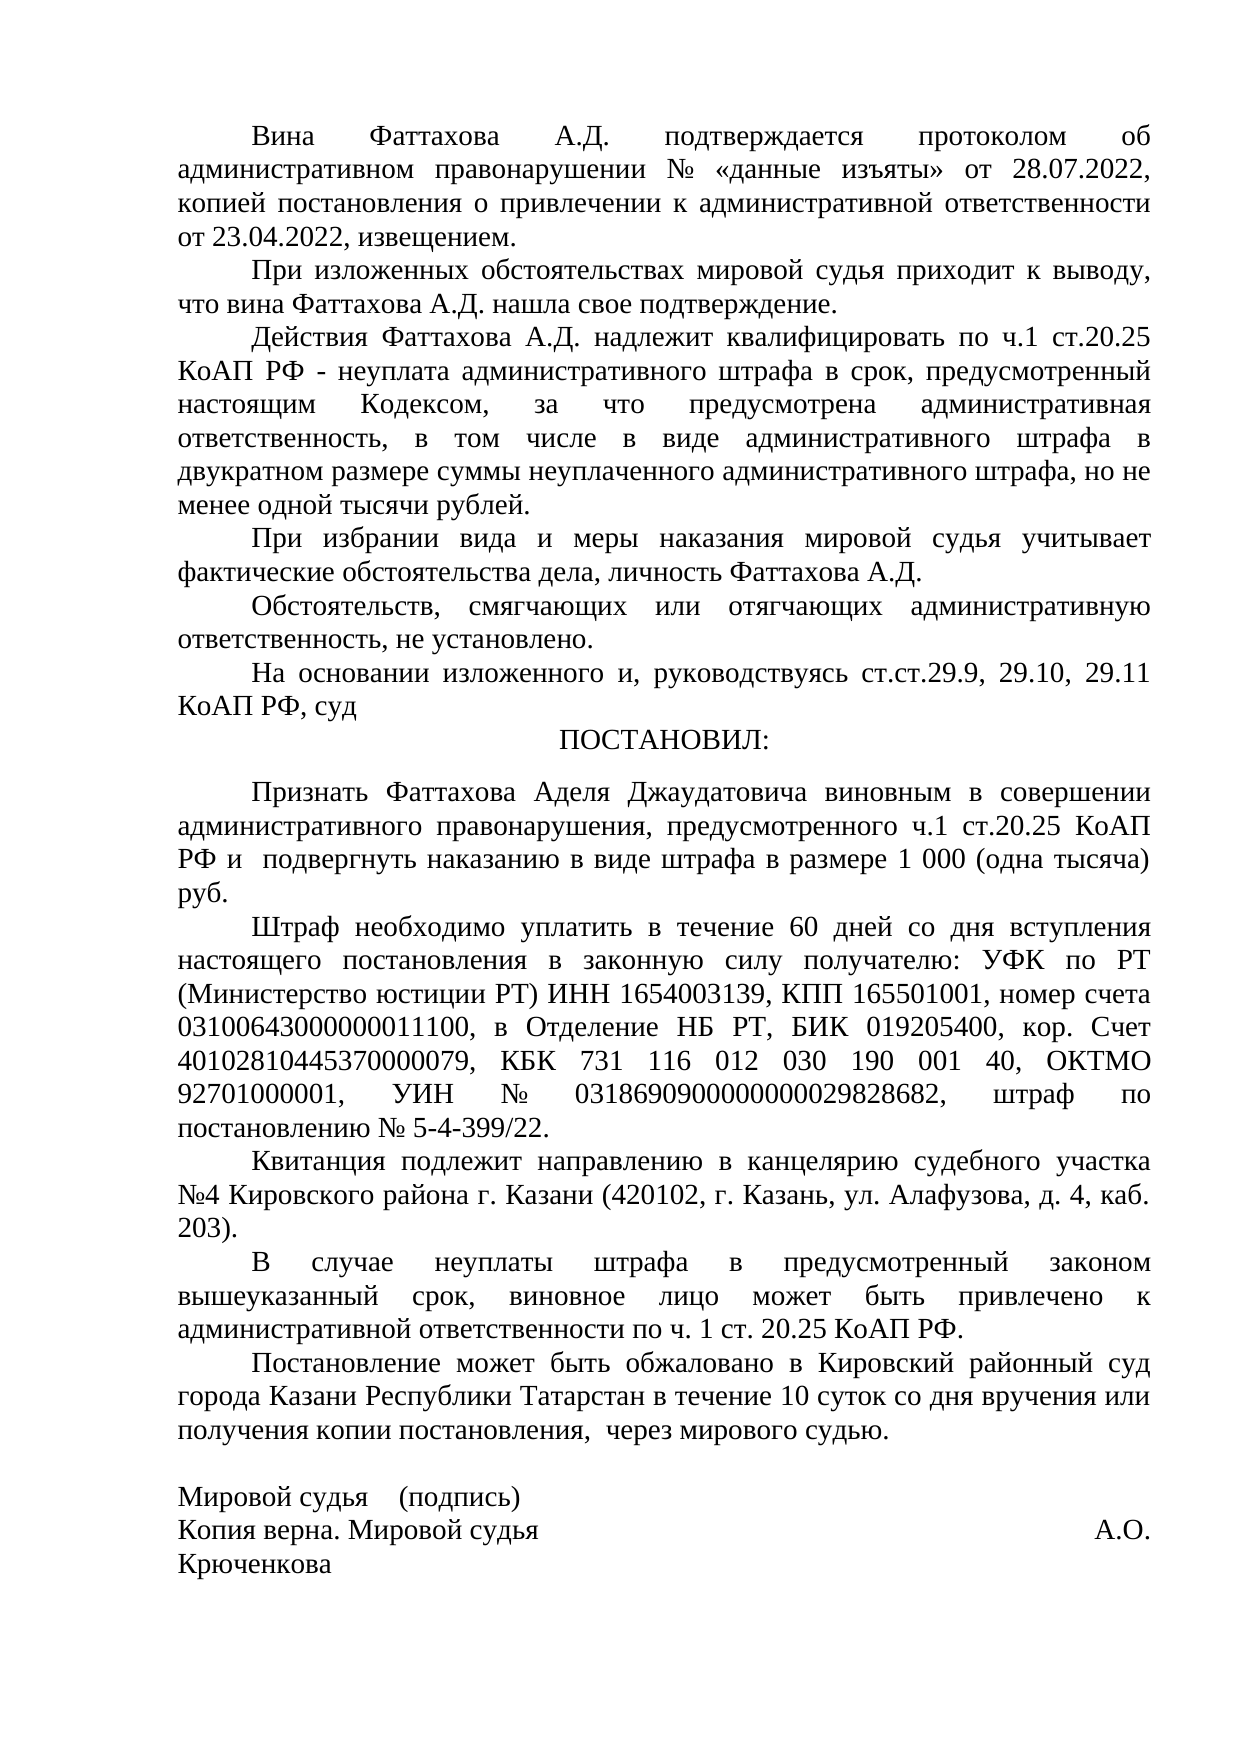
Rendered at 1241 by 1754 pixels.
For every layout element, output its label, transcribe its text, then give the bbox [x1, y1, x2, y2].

text На основании изложенного и, руководствуясь ст.ст.29.9, 29.10, 29.11 КоАП РФ, суд [177, 655, 1152, 722]
text Обстоятельств, смягчающих или отягчающих административную ответственность, не установлено. [177, 588, 1152, 655]
text Вина Фаттахова А.Д. подтверждается протоколом об административном правонарушении № «данные изъяты» от 28.07.2022, копией постановления о привлечении к административной ответственности от 23.04.2022, извещением. [177, 118, 1152, 252]
text Действия Фаттахова А.Д. надлежит квалифицировать по ч.1 ст.20.25 КоАП РФ - неуплата административного штрафа в срок, предусмотренный настоящим Кодексом, за что предусмотрена административная ответственность, в том числе в виде административного штрафа в двукратном размере суммы неуплаченного административного штрафа, но не менее одной тысячи рублей. [177, 319, 1152, 521]
text Штраф необходимо уплатить в течение 60 дней со дня вступления настоящего постановления в законную силу получателю: УФК по РТ (Министерство юстиции РТ) ИНН 1654003139, КПП 165501001, номер счета 03100643000000011100, в Отделение НБ РТ, БИК 019205400, кор. Счет 40102810445370000079, КБК 731 116 012 030 190 001 40, ОКТМО 92701000001, УИН № 0318690900000000029828682, штраф по постановлению № 5-4-399/22. [177, 909, 1152, 1143]
text В случае неуплаты штрафа в предусмотренный законом вышеуказанный срок, виновное лицо может быть привлечено к административной ответственности по ч. 1 ст. 20.25 КоАП РФ. [177, 1244, 1152, 1345]
text Копия верна. Мировой судья А.О. Крюченкова [177, 1512, 1152, 1579]
text При изложенных обстоятельствах мировой судья приходит к выводу, что вина Фаттахова А.Д. нашла свое подтверждение. [177, 252, 1152, 319]
text Квитанция подлежит направлению в канцелярию судебного участка №4 Кировского района г. Казани (420102, г. Казань, ул. Алафузова, д. 4, каб. 203). [177, 1143, 1152, 1244]
text Постановление может быть обжаловано в Кировский районный суд города Казани Республики Татарстан в течение 10 суток со дня вручения или получения копии постановления, через мирового судью. [177, 1345, 1152, 1445]
text ПОСТАНОВИЛ: [177, 722, 1152, 755]
text При избрании вида и меры наказания мировой судья учитывает фактические обстоятельства дела, личность Фаттахова А.Д. [177, 521, 1152, 588]
text Признать Фаттахова Аделя Джаудатовича виновным в совершении административного правонарушения, предусмотренного ч.1 ст.20.25 КоАП РФ и подвергнуть наказанию в виде штрафа в размере 1 000 (одна тысяча) руб. [177, 774, 1152, 909]
text Мировой судья (подпись) [177, 1479, 1152, 1512]
